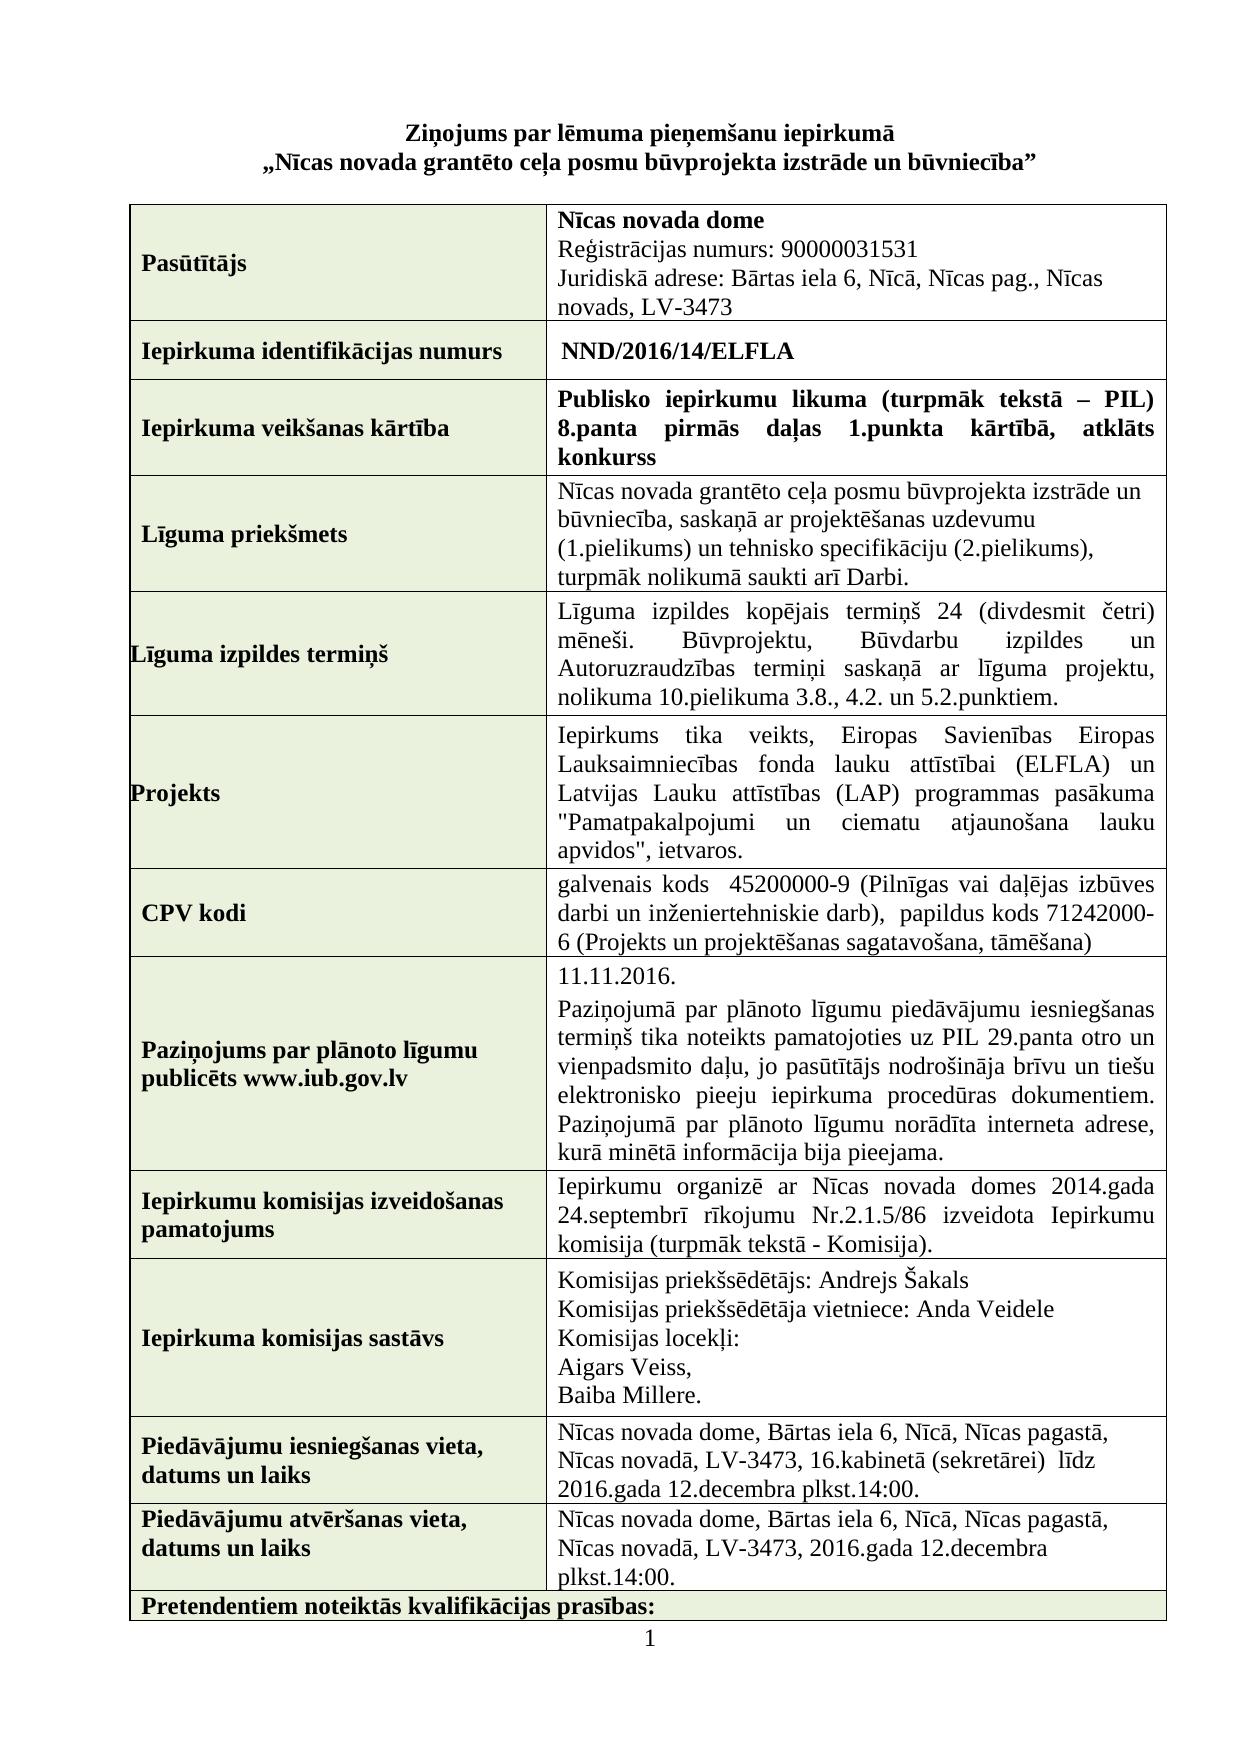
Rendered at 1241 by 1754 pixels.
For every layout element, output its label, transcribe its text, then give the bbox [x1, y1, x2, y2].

table_cell Publisko iepirkumu likuma (turpmāk tekstā – PIL) 8.panta pirmās daļas 1.punkta kārtībā, atklāts konkurss [547, 380, 1166, 475]
table_cell Komisijas priekšsēdētājs: Andrejs Šakals Komisijas priekšsēdētāja vietniece: Anda Veidele Komisijas locekļi: Aigars Veiss, Baiba Millere. [547, 1259, 1166, 1416]
table_cell Līguma izpildes kopējais termiņš 24 (divdesmit četri) mēneši. Būvprojektu, Būvdarbu izpildes un Autoruzraudzības termiņi saskaņā ar līguma projektu, nolikuma 10.pielikuma 3.8., 4.2. un 5.2.punktiem. [547, 592, 1166, 715]
table_cell CPV kodi [131, 869, 546, 956]
table_header Nīcas novada dome Reģistrācijas numurs: 90000031531 Juridiskā adrese: Bārtas iela 6, Nīcā, Nīcas pag., Nīcas novads, LV-3473 [547, 205, 1166, 320]
text „Nīcas novada grantēto ceļa posmu būvprojekta izstrāde un būvniecība” [177, 147, 1122, 176]
table_cell Paziņojums par plānoto līgumu publicēts www.iub.gov.lv [131, 957, 546, 1170]
table_cell Pretendentiem noteiktās kvalifikācijas prasības: [131, 1591, 1166, 1620]
table_cell Nīcas novada grantēto ceļa posmu būvprojekta izstrāde un būvniecība, saskaņā ar projektēšanas uzdevumu (1.pielikums) un tehnisko specifikāciju (2.pielikums), turpmāk nolikumā saukti arī Darbi. [547, 476, 1166, 591]
table_cell Iepirkumu komisijas izveidošanas pamatojums [131, 1171, 546, 1258]
table_cell Projekts [131, 716, 546, 868]
table_cell 11.11.2016. Paziņojumā par plānoto līgumu piedāvājumu iesniegšanas termiņš tika noteikts pamatojoties uz PIL 29.panta otro un vienpadsmito daļu, jo pasūtītājs nodrošināja brīvu un tiešu elektronisko pieeju iepirkuma procedūras dokumentiem. Paziņojumā par plānoto līgumu norādīta interneta adrese, kurā minētā informācija bija pieejama. [547, 957, 1166, 1170]
text Ziņojums par lēmuma pieņemšanu iepirkumā [177, 118, 1122, 147]
table_cell Nīcas novada dome, Bārtas iela 6, Nīcā, Nīcas pagastā, Nīcas novadā, LV-3473, 2016.gada 12.decembra plkst.14:00. [547, 1504, 1166, 1590]
table_header Pasūtītājs [131, 205, 546, 320]
table_cell Iepirkuma veikšanas kārtība [131, 380, 546, 475]
table_cell Nīcas novada dome, Bārtas iela 6, Nīcā, Nīcas pagastā, Nīcas novadā, LV-3473, 16.kabinetā (sekretārei) līdz 2016.gada 12.decembra plkst.14:00. [547, 1417, 1166, 1503]
table_cell Piedāvājumu iesniegšanas vieta, datums un laiks [131, 1417, 546, 1503]
table_cell Piedāvājumu atvēršanas vieta, datums un laiks [131, 1504, 546, 1590]
table_cell Iepirkuma komisijas sastāvs [131, 1259, 546, 1416]
table_cell galvenais kods 45200000-9 (Pilnīgas vai daļējas izbūves darbi un inženiertehniskie darb), papildus kods 71242000-6 (Projekts un projektēšanas sagatavošana, tāmēšana) [547, 869, 1166, 956]
table_cell Iepirkums tika veikts, Eiropas Savienības Eiropas Lauksaimniecības fonda lauku attīstībai (ELFLA) un Latvijas Lauku attīstības (LAP) programmas pasākuma "Pamatpakalpojumi un ciematu atjaunošana lauku apvidos", ietvaros. [547, 716, 1166, 868]
table_cell Iepirkuma identifikācijas numurs [131, 321, 546, 379]
table_cell Līguma izpildes termiņš [131, 592, 546, 715]
table_cell NND/2016/14/ELFLA [547, 321, 1166, 379]
table_cell Iepirkumu organizē ar Nīcas novada domes 2014.gada 24.septembrī rīkojumu Nr.2.1.5/86 izveidota Iepirkumu komisija (turpmāk tekstā - Komisija). [547, 1171, 1166, 1258]
table_cell Līguma priekšmets [131, 476, 546, 591]
